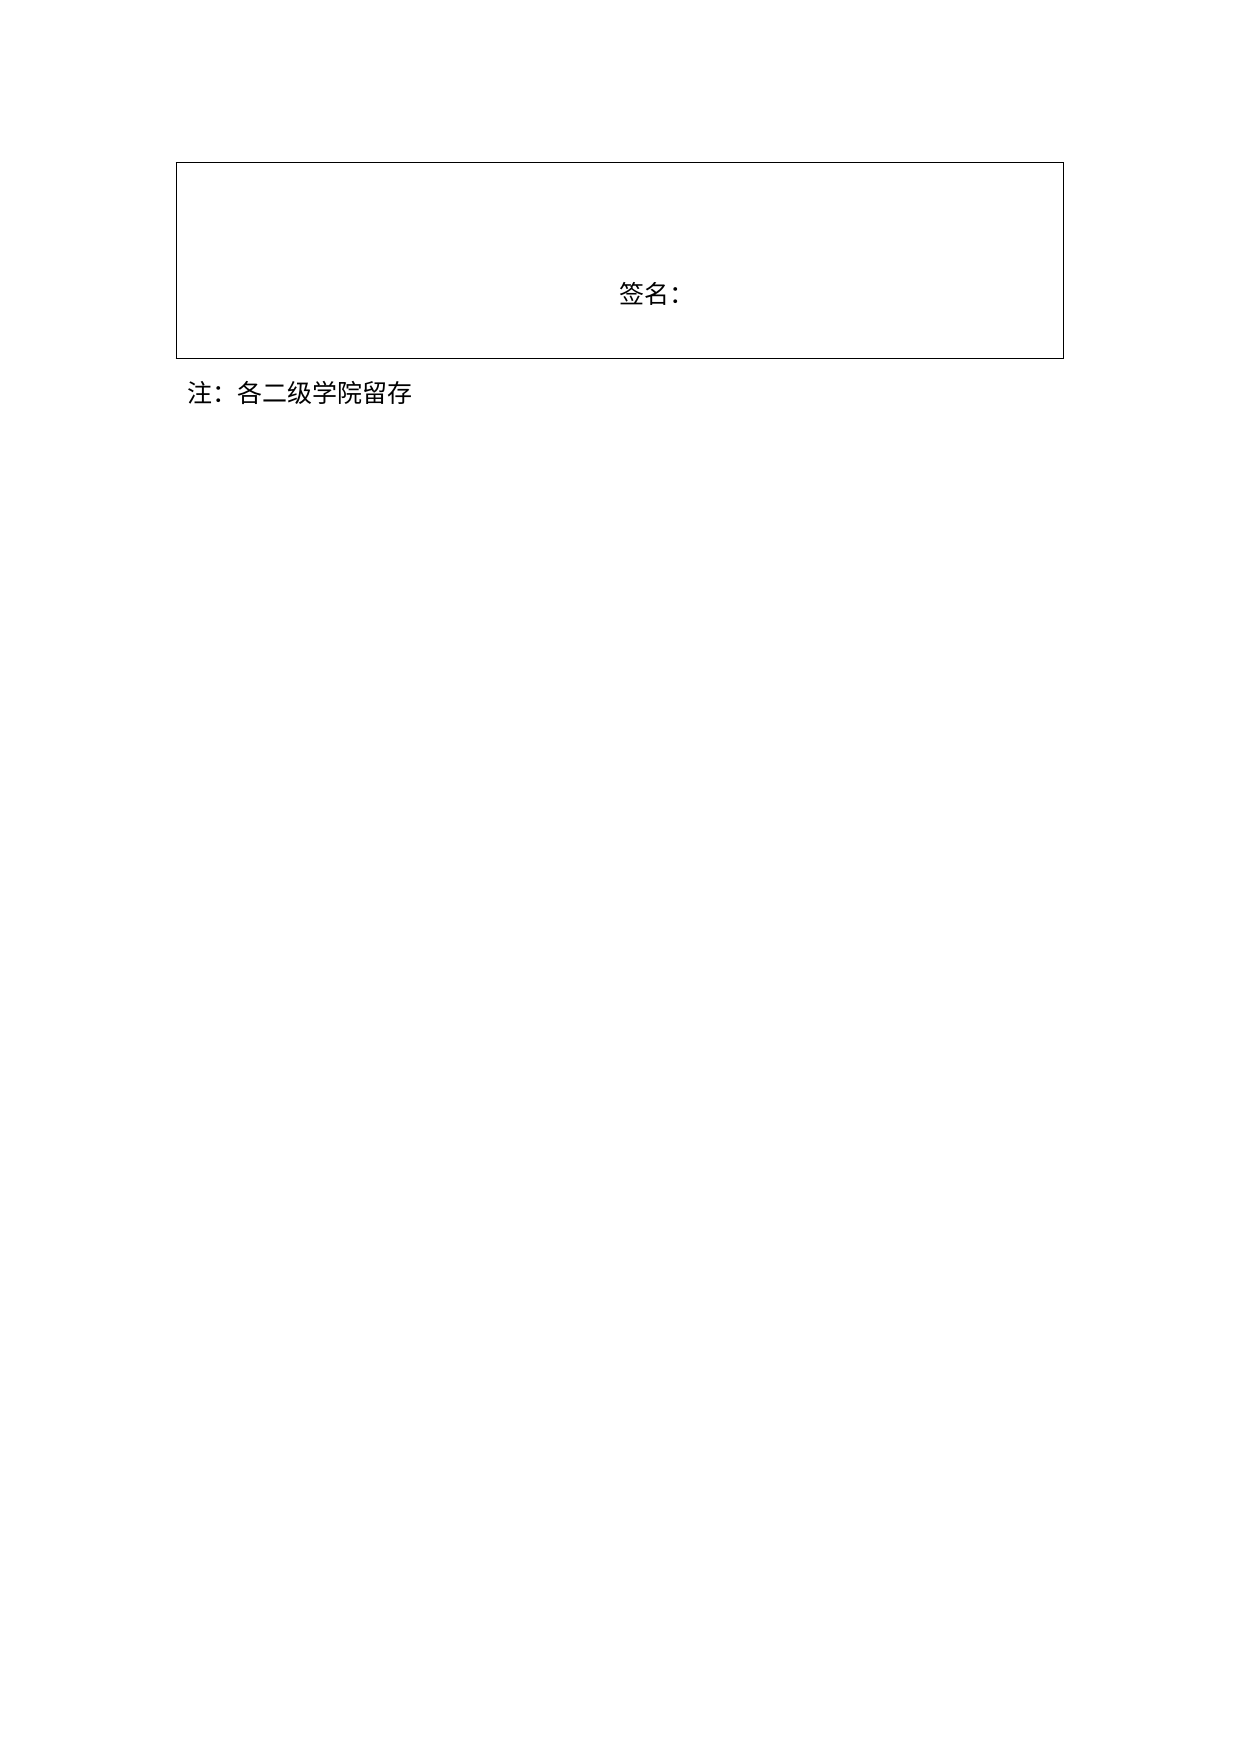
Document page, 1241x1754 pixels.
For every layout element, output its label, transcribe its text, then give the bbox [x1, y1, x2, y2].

table_cell 谈话对象意见： 签名： [177, 163, 1063, 358]
text 注：各二级学院留存 [187, 359, 1053, 424]
